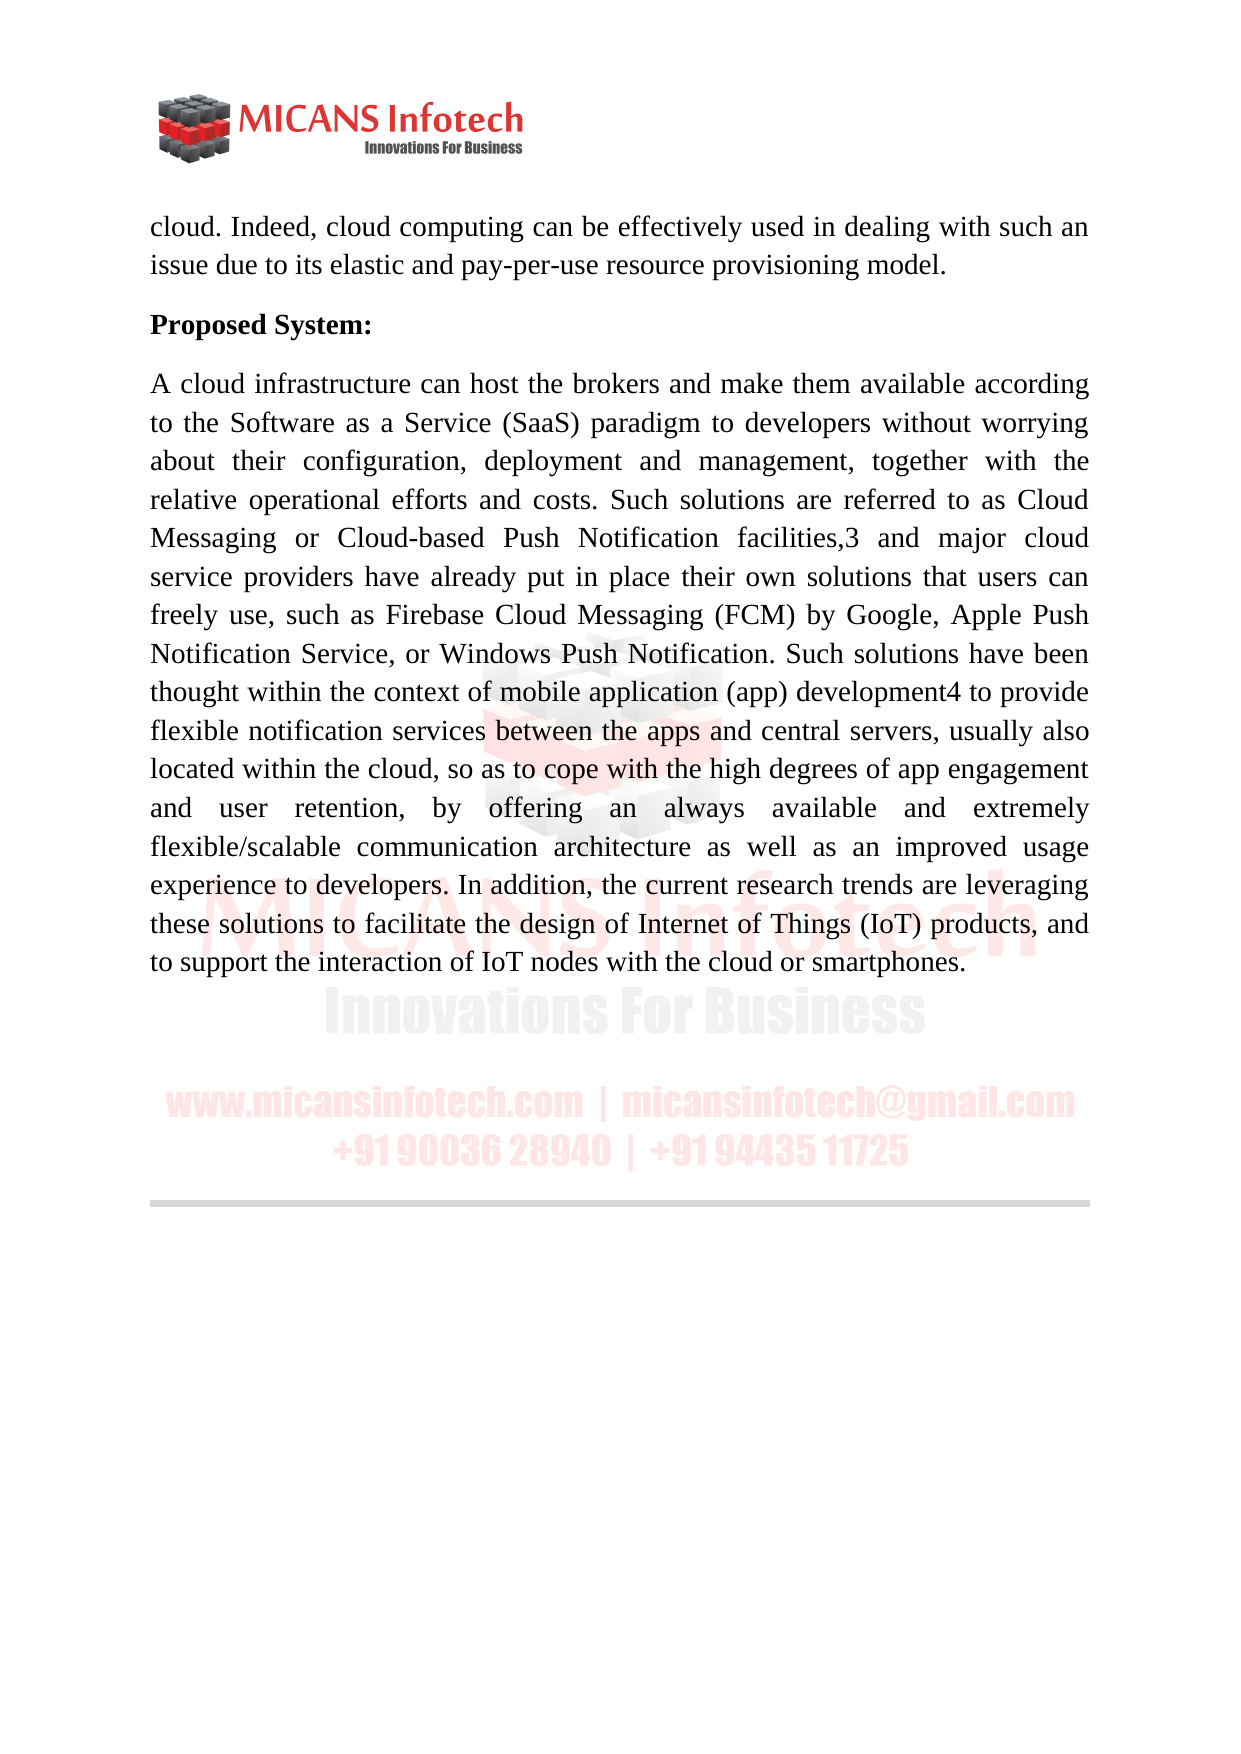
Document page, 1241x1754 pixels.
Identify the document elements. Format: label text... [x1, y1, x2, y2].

text A cloud infrastructure can host the brokers and make them available according to the Software as a Service (SaaS) paradigm to developers without worrying about their configuration, deployment and management, together with the relative operational efforts and costs. Such solutions are referred to as Cloud Messaging or Cloud-based Push Notification facilities,3 and major cloud service providers have already put in place their own solutions that users can freely use, such as Firebase Cloud Messaging (FCM) by Google, Apple Push Notification Service, or Windows Push Notification. Such solutions have been thought within the context of mobile application (app) development4 to provide flexible notification services between the apps and central servers, usually also located within the cloud, so as to cope with the high degrees of app engagement and user retention, by offering an always available and extremely flexible/scalable communication architecture as well as an improved usage experience to developers. In addition, the current research trends are leveraging these solutions to facilitate the design of Internet of Things (IoT) products, and to support the interaction of IoT nodes with the cloud or smartphones. [150, 366, 1090, 978]
text Proposed System: [150, 307, 1090, 340]
picture [150, 73, 532, 185]
